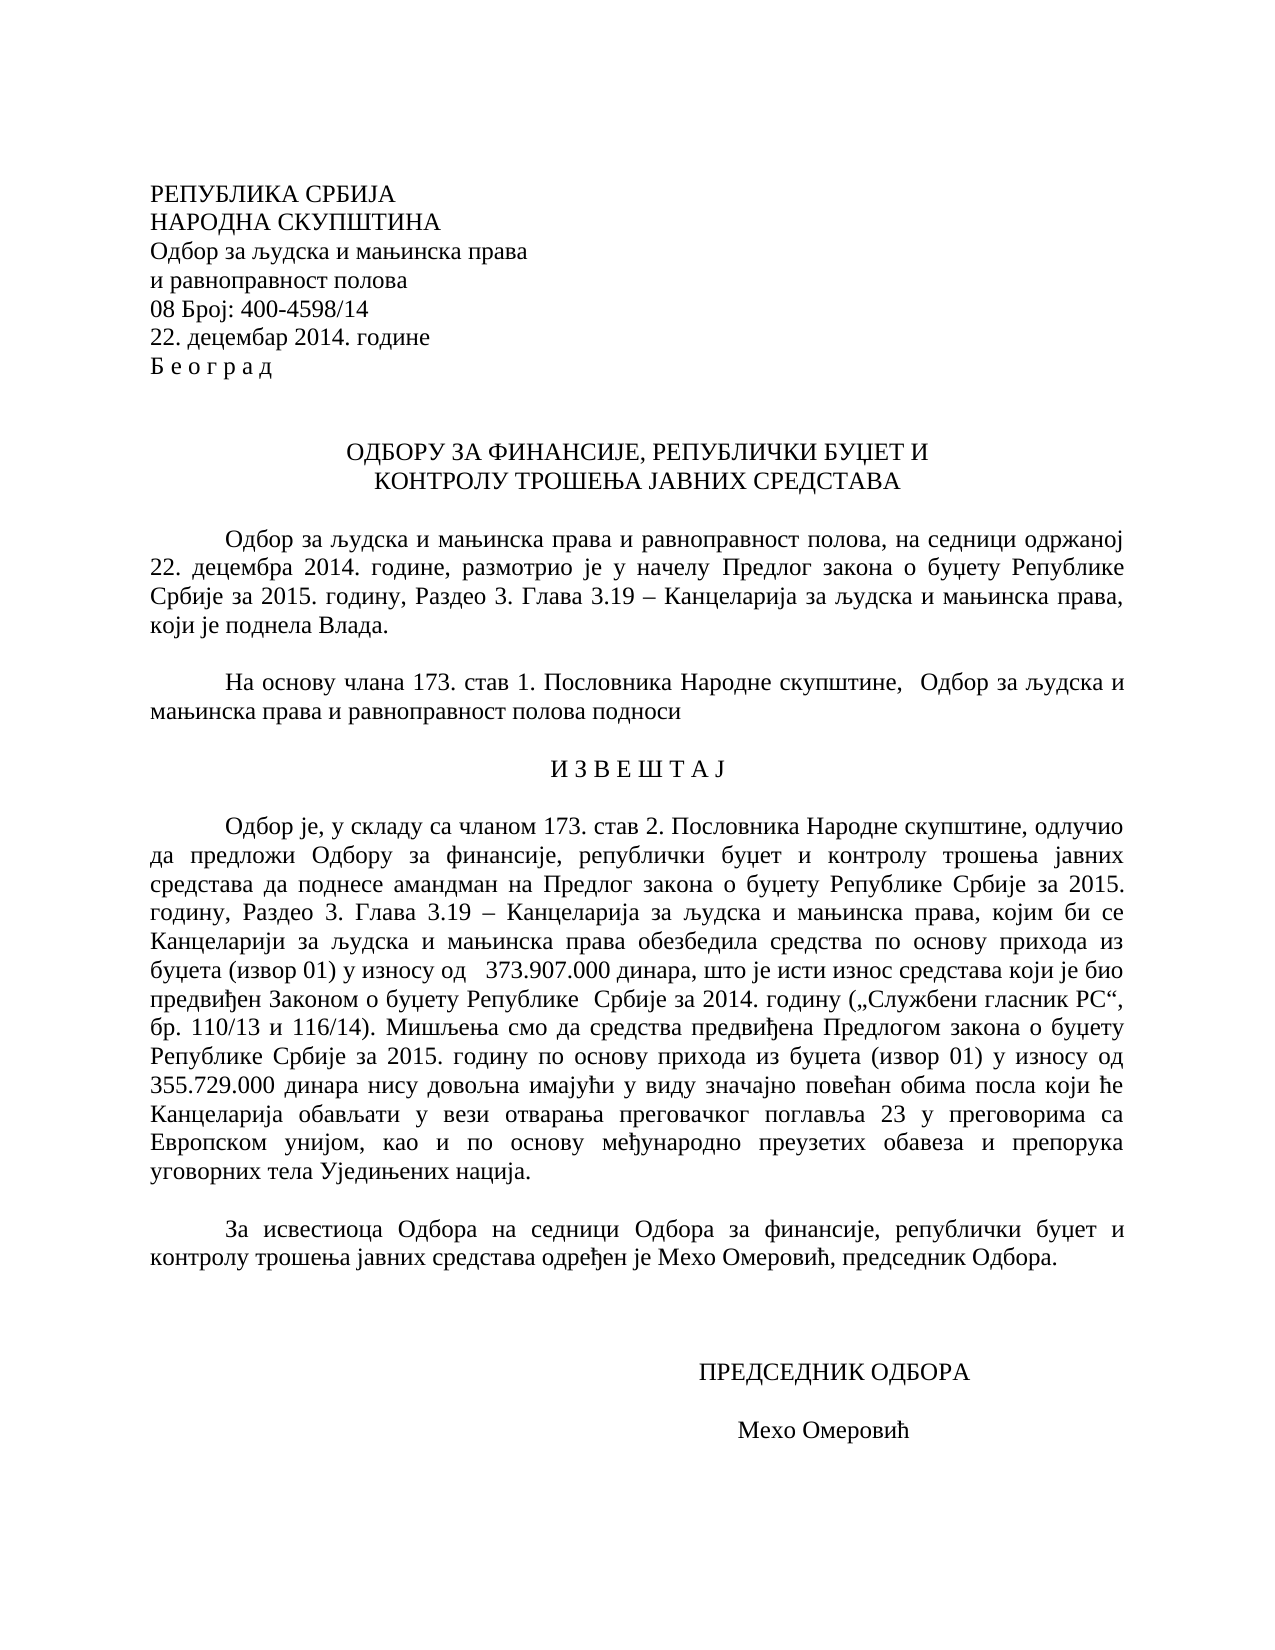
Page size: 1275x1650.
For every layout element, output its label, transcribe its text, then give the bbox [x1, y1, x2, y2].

text и равноправност полова [150, 265, 1125, 294]
text Мехо Омеровић [150, 1415, 1125, 1444]
text НАРОДНА СКУПШТИНА [150, 207, 1125, 236]
text 08 Број: 400-4598/14 [150, 294, 1125, 322]
text ПРЕДСЕДНИК ОДБОРА [150, 1357, 1125, 1386]
text ОДБОРУ ЗА ФИНАНСИЈЕ, РЕПУБЛИЧКИ БУЏЕТ И [150, 437, 1125, 466]
text На основу члана 173. став 1. Пословника Народне скупштине, Одбор за људска и мањинска права и равноправност полова подноси [150, 667, 1125, 725]
text Одбор је, у складу са чланом 173. став 2. Пословника Народне скупштине, одлучио да предложи Одбору за финансије, републички буџет и контролу трошења јавних средстава да поднесе амандман на Предлог закона о буџету Републике Србије за 2015. годину, Раздео 3. Глава 3.19 – Канцеларија за људска и мањинска права, којим би се Канцеларији за људска и мањинска права обезбедила средства по основу прихода из буџета (извор 01) у износу од 373.907.000 динара, што је исти износ средстава који је био предвиђен Законом о буџету Републике Србије за 2014. годину („Службени гласник РС“, бр. 110/13 и 116/14). Мишљења смо да средства предвиђена Предлогом закона о буџету Републике Србије за 2015. годину по основу прихода из буџета (извор 01) у износу од 355.729.000 динара нису довољна имајући у виду значајно повећан обима посла који ће Канцеларија обављати у вези отварања преговачког поглавља 23 у преговорима са Европском унијом, као и по основу међународно преузетих обавеза и препорука уговорних тела Уједињених нација. [150, 811, 1125, 1185]
text Б е о г р а д [150, 351, 1125, 380]
text Одбор за људска и мањинска права [150, 236, 1125, 265]
text Одбор за људска и мањинска права и равноправност полова, на седници одржаној 22. децембра 2014. године, размотрио је у начелу Предлог закона о буџету Републике Србије за 2015. годину, Раздео 3. Глава 3.19 – Канцеларија за људска и мањинска права, који је поднела Влада. [150, 524, 1125, 639]
text РЕПУБЛИКА СРБИЈА [150, 179, 1125, 207]
text За исвестиоца Одбора на седници Одбора за финансије, републички буџет и контролу трошења јавних средстава одређен је Мехо Омеровић, председник Одбора. [150, 1214, 1125, 1271]
text 22. децембар 2014. године [150, 322, 1125, 351]
text КОНТРОЛУ ТРОШЕЊА ЈАВНИХ СРЕДСТАВА [150, 466, 1125, 495]
text И З В Е Ш Т А Ј [150, 754, 1125, 782]
